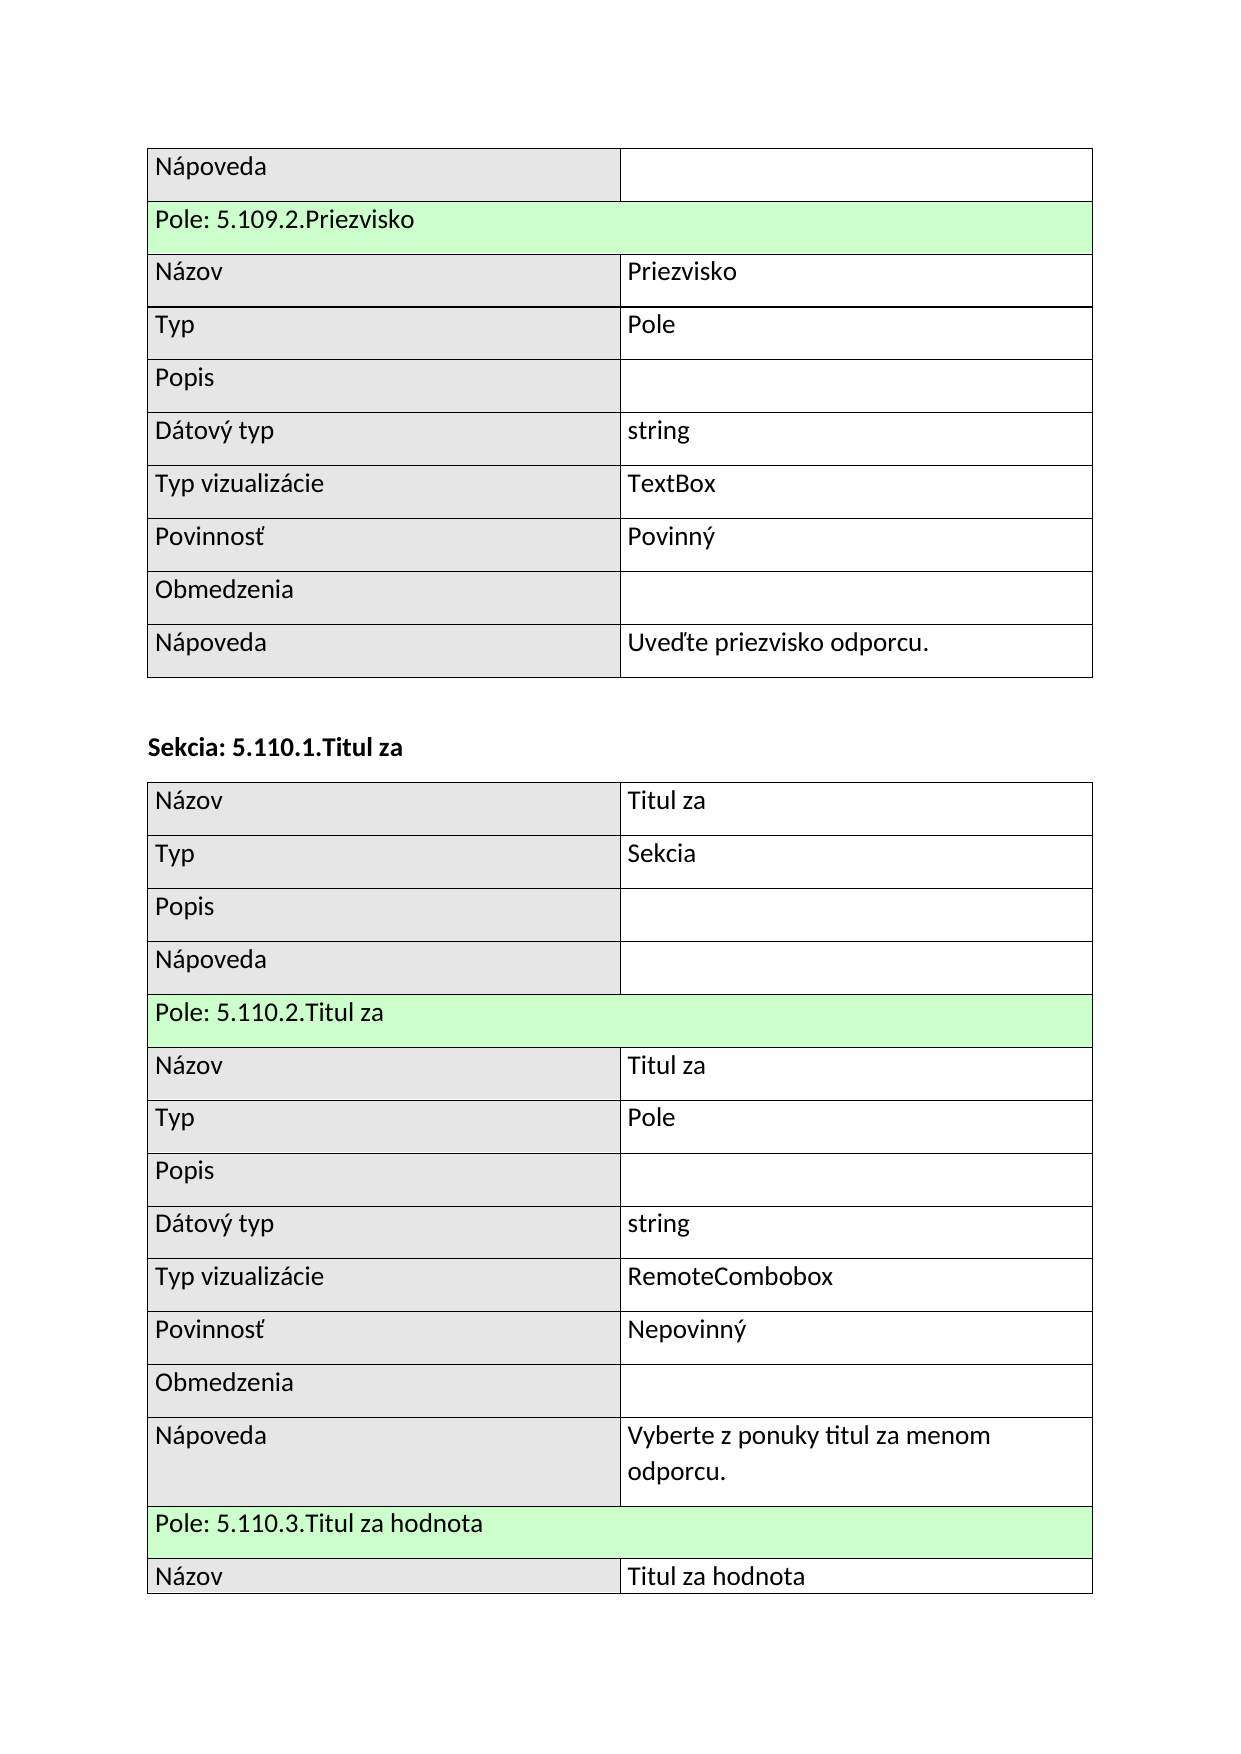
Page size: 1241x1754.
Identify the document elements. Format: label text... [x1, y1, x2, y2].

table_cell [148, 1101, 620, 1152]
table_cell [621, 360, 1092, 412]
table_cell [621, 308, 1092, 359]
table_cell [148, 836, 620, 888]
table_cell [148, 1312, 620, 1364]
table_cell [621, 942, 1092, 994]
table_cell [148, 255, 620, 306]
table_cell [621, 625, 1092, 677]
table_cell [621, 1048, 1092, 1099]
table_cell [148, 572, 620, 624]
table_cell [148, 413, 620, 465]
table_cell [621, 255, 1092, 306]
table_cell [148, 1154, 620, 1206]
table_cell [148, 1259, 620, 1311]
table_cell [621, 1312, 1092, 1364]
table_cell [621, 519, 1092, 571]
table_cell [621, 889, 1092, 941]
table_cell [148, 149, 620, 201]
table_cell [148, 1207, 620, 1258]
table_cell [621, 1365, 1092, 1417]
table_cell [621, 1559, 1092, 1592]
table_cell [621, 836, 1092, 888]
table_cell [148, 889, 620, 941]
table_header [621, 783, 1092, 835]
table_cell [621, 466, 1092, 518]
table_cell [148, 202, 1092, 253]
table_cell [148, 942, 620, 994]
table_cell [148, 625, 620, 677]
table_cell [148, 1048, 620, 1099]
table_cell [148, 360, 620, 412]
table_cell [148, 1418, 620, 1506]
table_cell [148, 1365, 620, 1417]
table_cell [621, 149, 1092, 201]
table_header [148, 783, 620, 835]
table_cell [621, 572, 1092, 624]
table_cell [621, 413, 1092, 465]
text Sekcia: 5.110.1.Titul za [148, 730, 1093, 763]
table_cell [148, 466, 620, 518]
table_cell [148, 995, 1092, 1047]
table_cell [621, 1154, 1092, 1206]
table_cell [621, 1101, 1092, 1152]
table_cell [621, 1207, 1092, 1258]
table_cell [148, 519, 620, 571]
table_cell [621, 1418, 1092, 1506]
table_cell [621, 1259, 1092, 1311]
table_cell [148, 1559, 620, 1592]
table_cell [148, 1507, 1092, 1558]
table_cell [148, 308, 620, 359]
